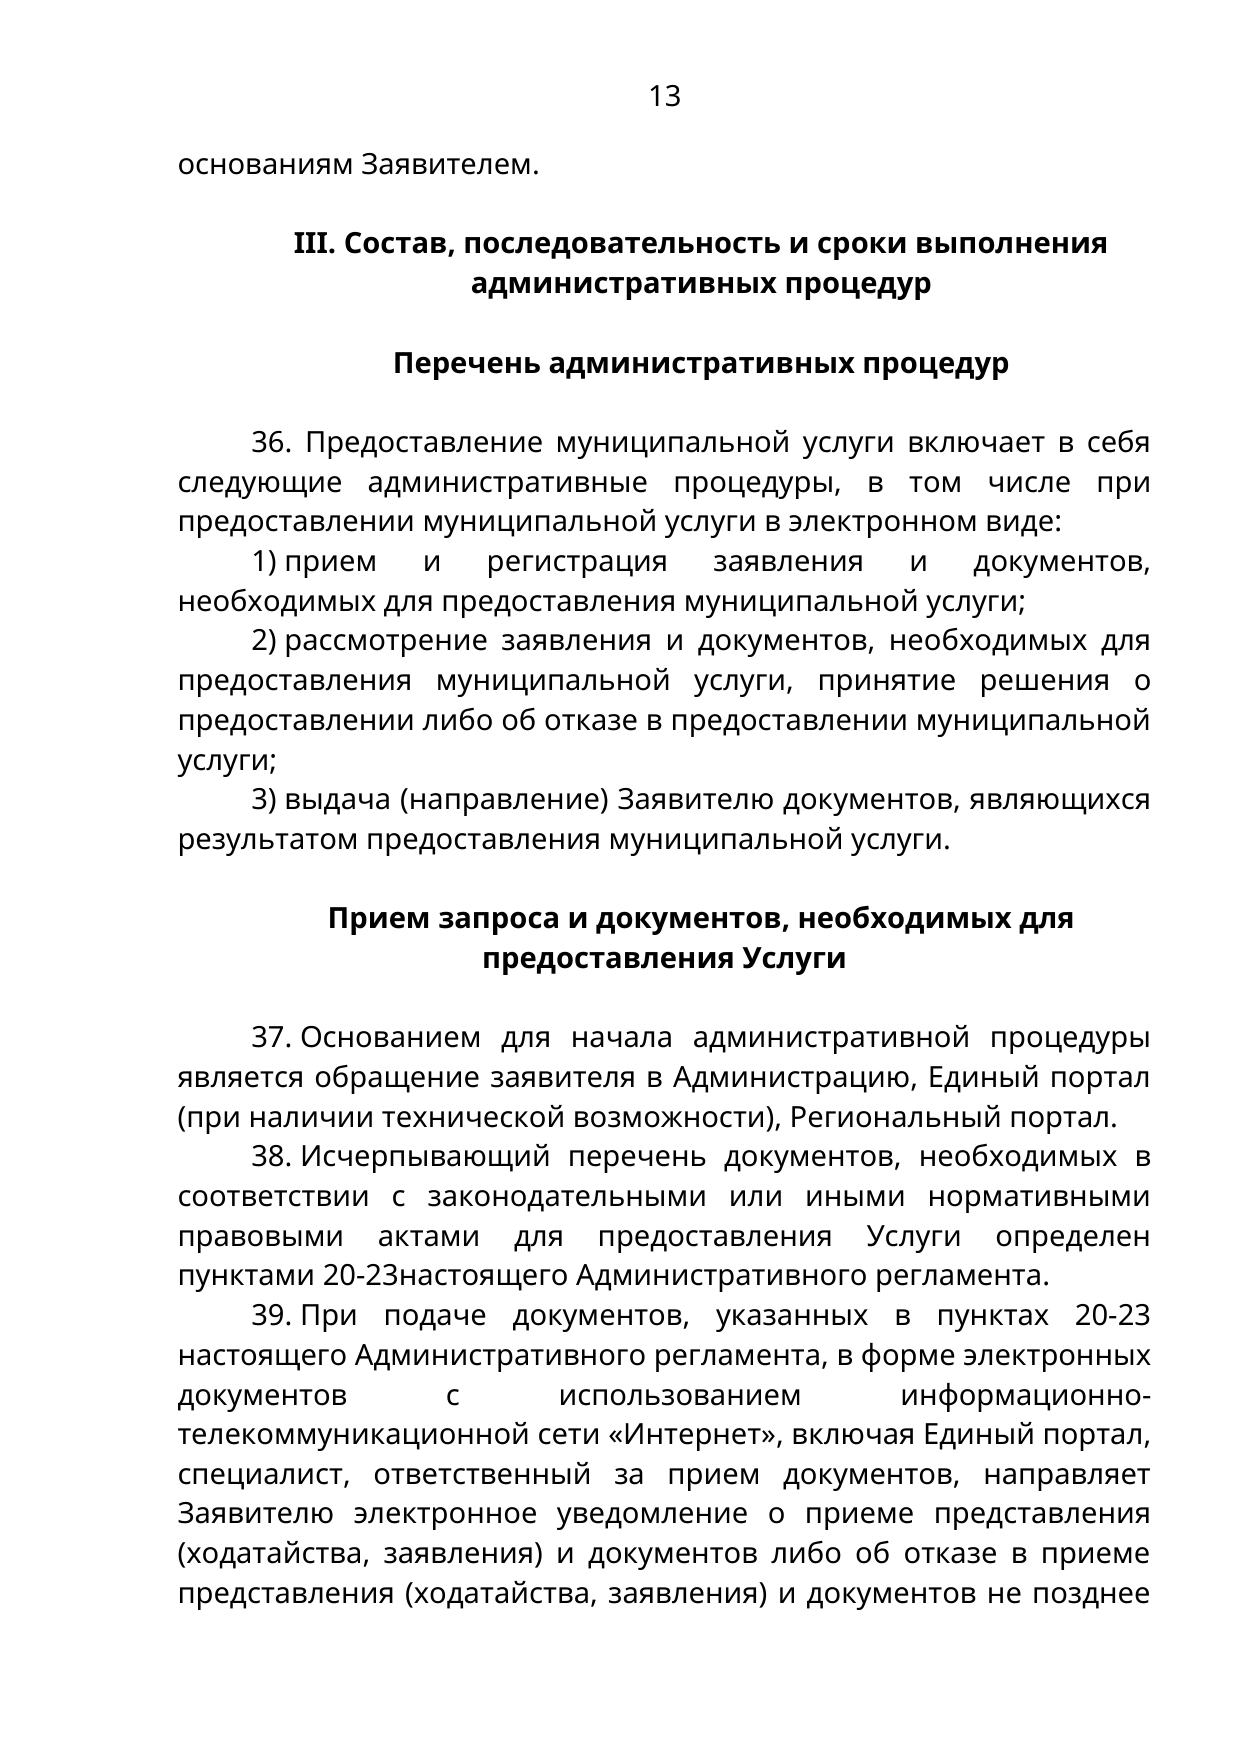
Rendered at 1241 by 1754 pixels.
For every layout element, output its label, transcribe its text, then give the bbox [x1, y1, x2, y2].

text III. Состав, последовательность и сроки выполнения [177, 223, 1152, 262]
text Прием запроса и документов, необходимых для предоставления Услуги [177, 897, 1152, 977]
text 37. Основанием для начала административной процедуры является обращение заявителя в Администрацию, Единый портал (при наличии технической возможности), Региональный портал. [177, 1017, 1152, 1136]
text Перечень административных процедур [177, 342, 1152, 382]
text административных процедур [177, 262, 1152, 302]
text 1) прием и регистрация заявления и документов, необходимых для предоставления муниципальной услуги; [177, 540, 1152, 620]
text 38. Исчерпывающий перечень документов, необходимых в соответствии с законодательными или иными нормативными правовыми актами для предоставления Услуги определен пунктами 20-23настоящего Административного регламента. [177, 1136, 1152, 1294]
text 36. Предоставление муниципальной услуги включает в себя следующие административные процедуры, в том числе при предоставлении муниципальной услуги в электронном виде: [177, 421, 1152, 540]
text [177, 1294, 1152, 1612]
text 2) рассмотрение заявления и документов, необходимых для предоставления муниципальной услуги, принятие решения о предоставлении либо об отказе в предоставлении муниципальной услуги; [177, 620, 1152, 778]
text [177, 143, 1152, 183]
text 3) выдача (направление) Заявителю документов, являющихся результатом предоставления муниципальной услуги. [177, 778, 1152, 858]
